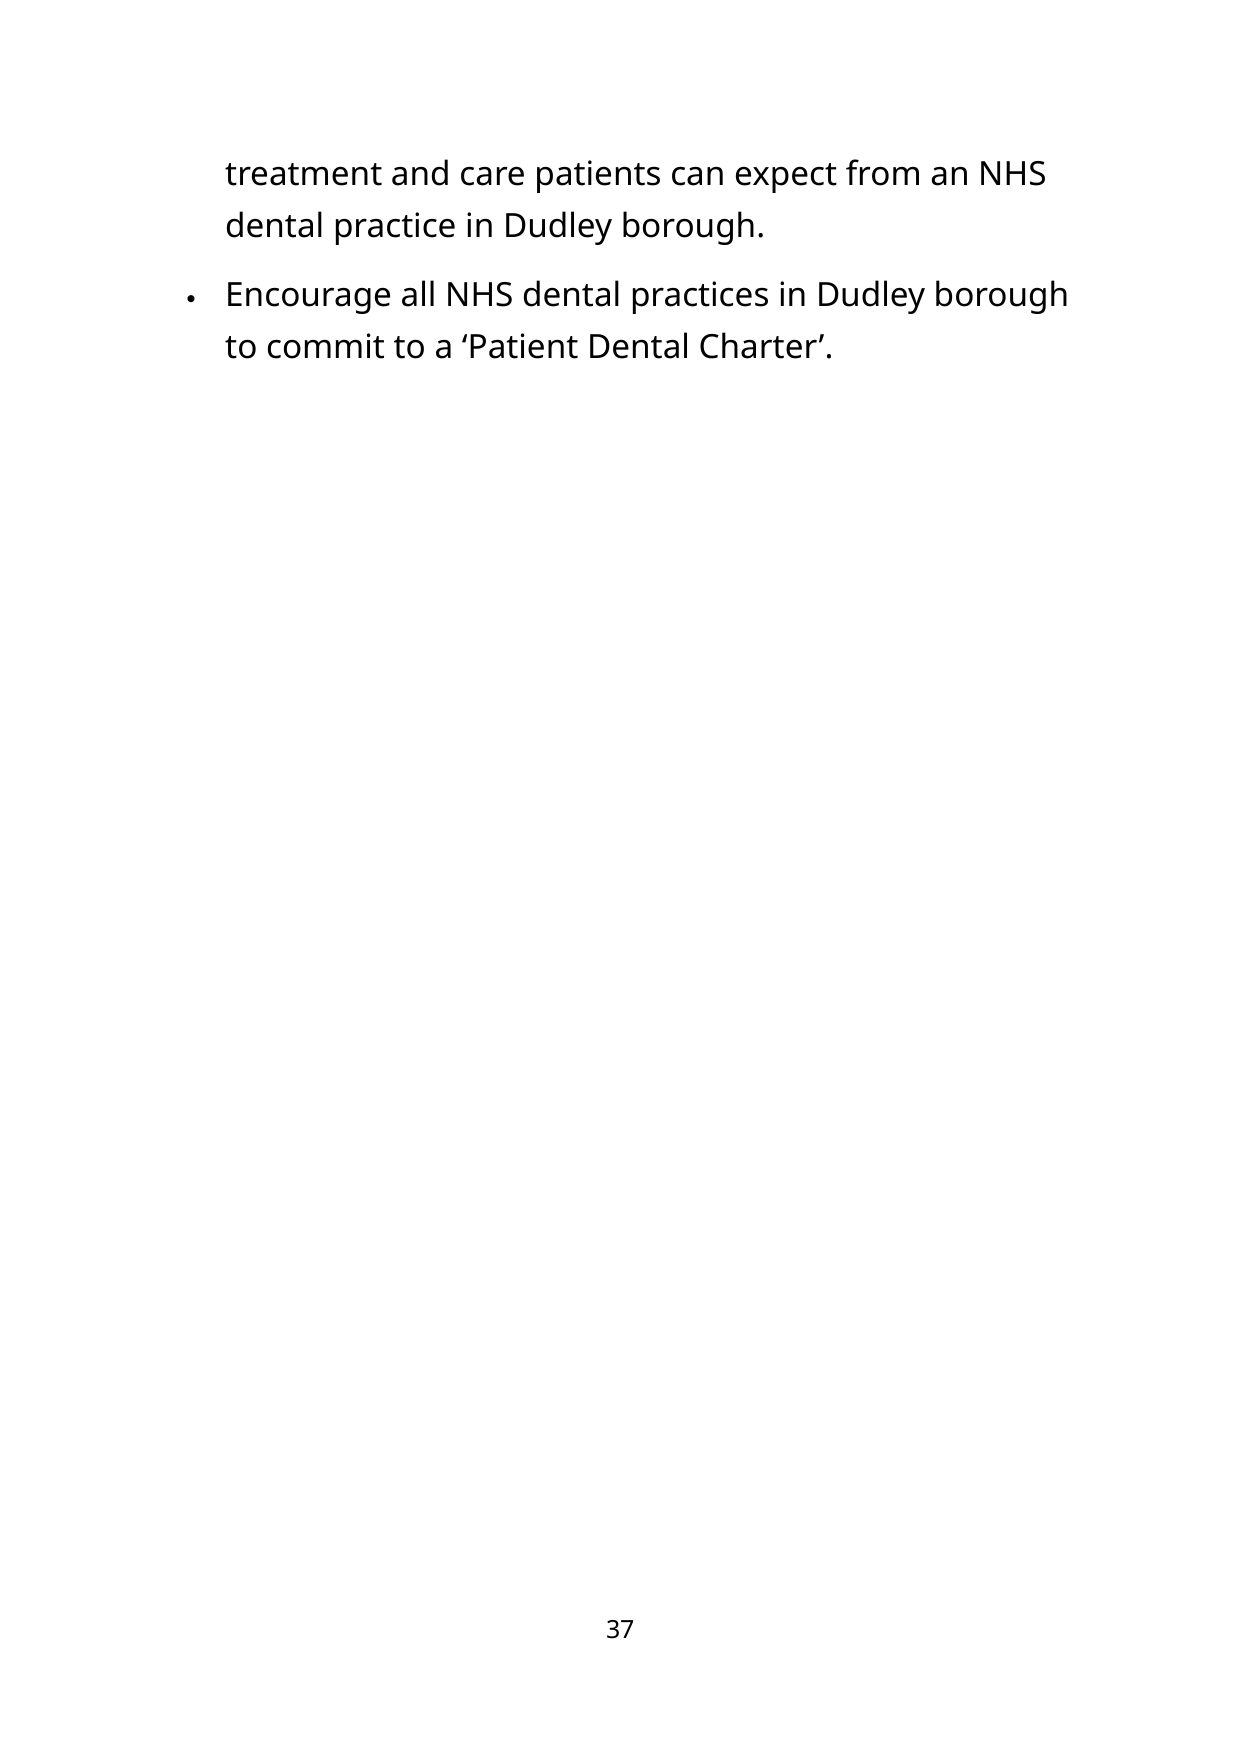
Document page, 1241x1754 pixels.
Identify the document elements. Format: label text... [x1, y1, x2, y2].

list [187, 150, 1090, 248]
list Encourage all NHS dental practices in Dudley borough to commit to a ‘Patient Dental Charter’. [187, 271, 1090, 369]
